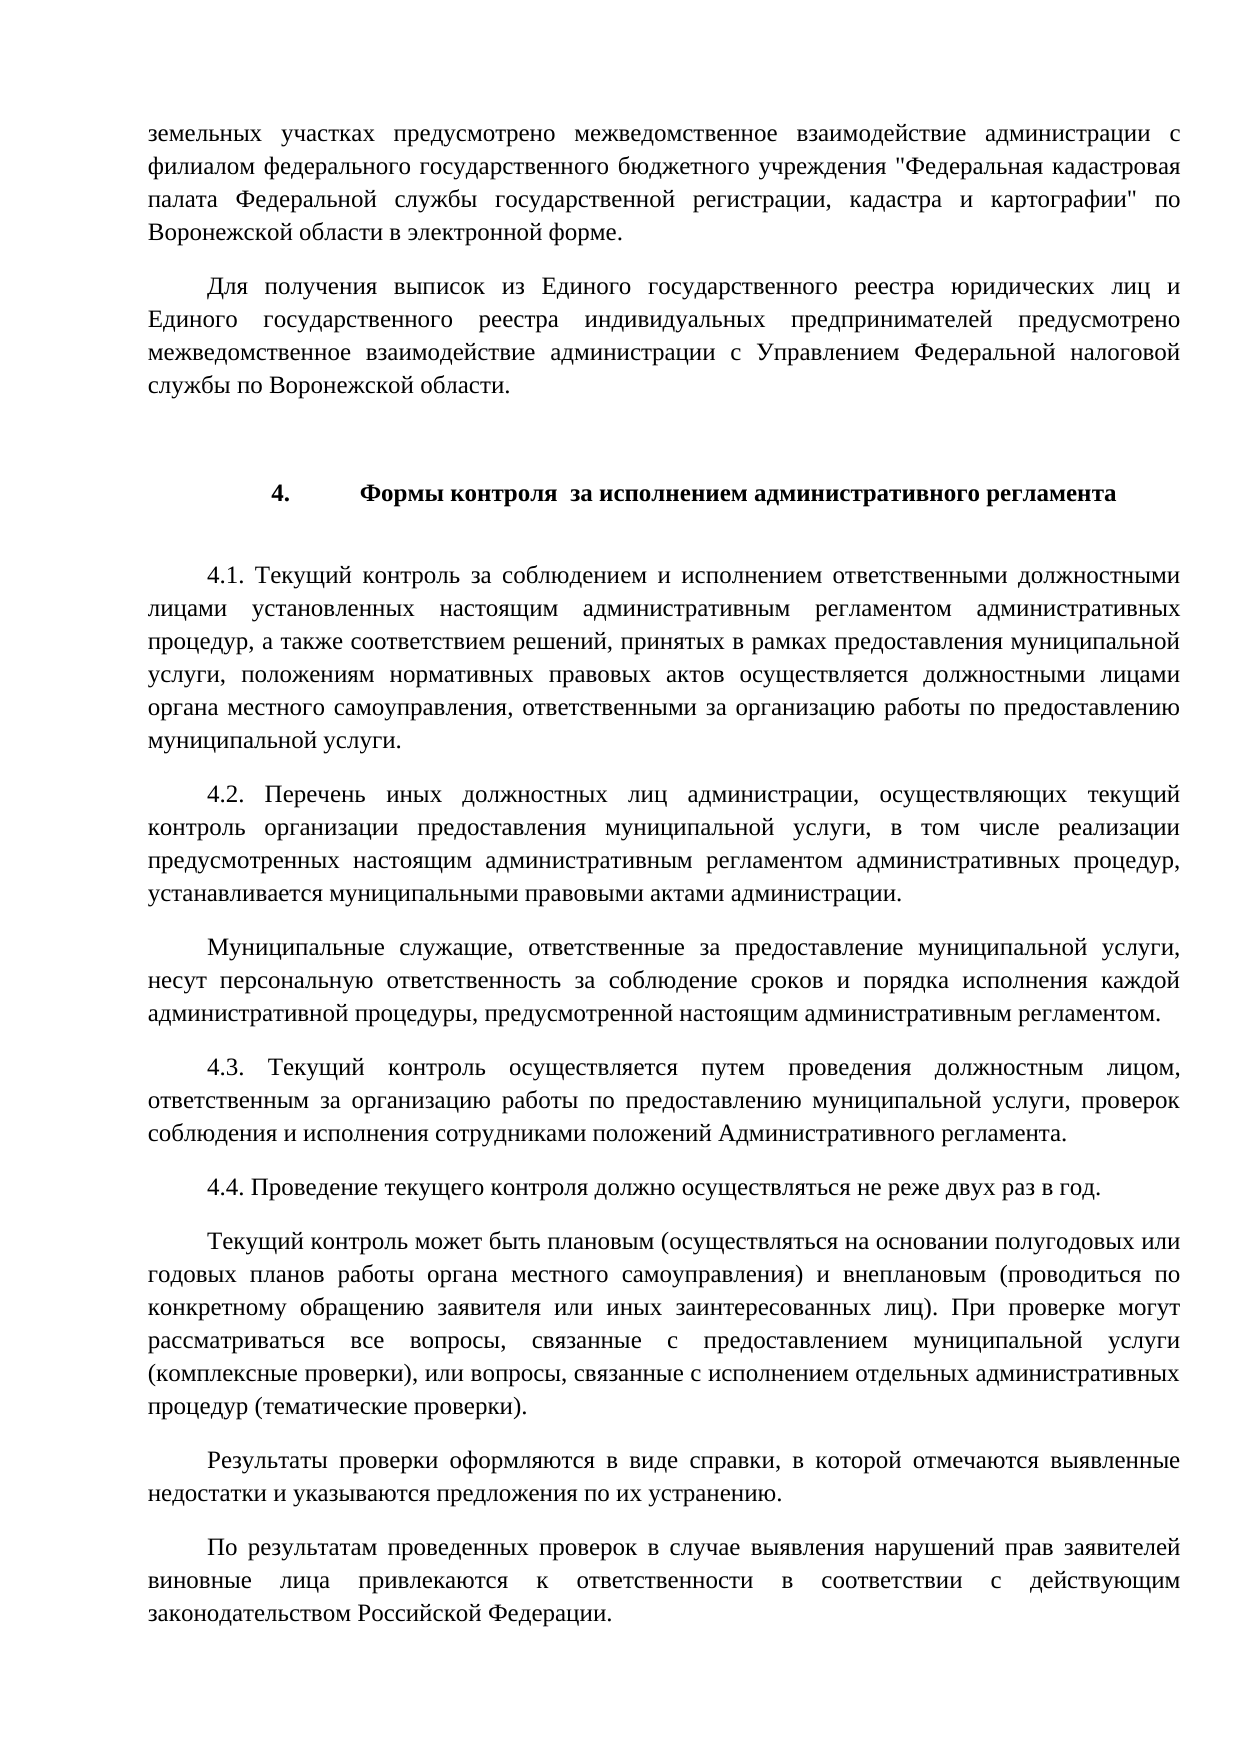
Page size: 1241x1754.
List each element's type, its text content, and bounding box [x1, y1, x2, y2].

text 4.2. Перечень иных должностных лиц администрации, осуществляющих текущий контроль организации предоставления муниципальной услуги, в том числе реализации предусмотренных настоящим административным регламентом административных процедур, устанавливается муниципальными правовыми актами администрации. [148, 779, 1181, 907]
text Муниципальные служащие, ответственные за предоставление муниципальной услуги, несут персональную ответственность за соблюдение сроков и порядка исполнения каждой административной процедуры, предусмотренной настоящим административным регламентом. [148, 932, 1181, 1027]
text 4.4. Проведение текущего контроля должно осуществляться не реже двух раз в год. [148, 1172, 1181, 1201]
list Формы контроля за исполнением административного регламента [148, 478, 1181, 507]
text 4.1. Текущий контроль за соблюдением и исполнением ответственными должностными лицами установленных настоящим административным регламентом административных процедур, а также соответствием решений, принятых в рамках предоставления муниципальной услуги, положениям нормативных правовых актов осуществляется должностными лицами органа местного самоуправления, ответственными за организацию работы по предоставлению муниципальной услуги. [148, 560, 1181, 754]
text Для получения выписок из Единого государственного реестра юридических лиц и Единого государственного реестра индивидуальных предпринимателей предусмотрено межведомственное взаимодействие администрации с Управлением Федеральной налоговой службы по Воронежской области. [148, 271, 1181, 399]
text Результаты проверки оформляются в виде справки, в которой отмечаются выявленные недостатки и указываются предложения по их устранению. [148, 1445, 1181, 1507]
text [148, 118, 1181, 246]
text 4.3. Текущий контроль осуществляется путем проведения должностным лицом, ответственным за организацию работы по предоставлению муниципальной услуги, проверок соблюдения и исполнения сотрудниками положений Административного регламента. [148, 1052, 1181, 1147]
text Текущий контроль может быть плановым (осуществляться на основании полугодовых или годовых планов работы органа местного самоуправления) и внеплановым (проводиться по конкретному обращению заявителя или иных заинтересованных лиц). При проверке могут рассматриваться все вопросы, связанные с предоставлением муниципальной услуги (комплексные проверки), или вопросы, связанные с исполнением отдельных административных процедур (тематические проверки). [148, 1226, 1181, 1420]
text По результатам проведенных проверок в случае выявления нарушений прав заявителей виновные лица привлекаются к ответственности в соответствии с действующим законодательством Российской Федерации. [148, 1532, 1181, 1627]
